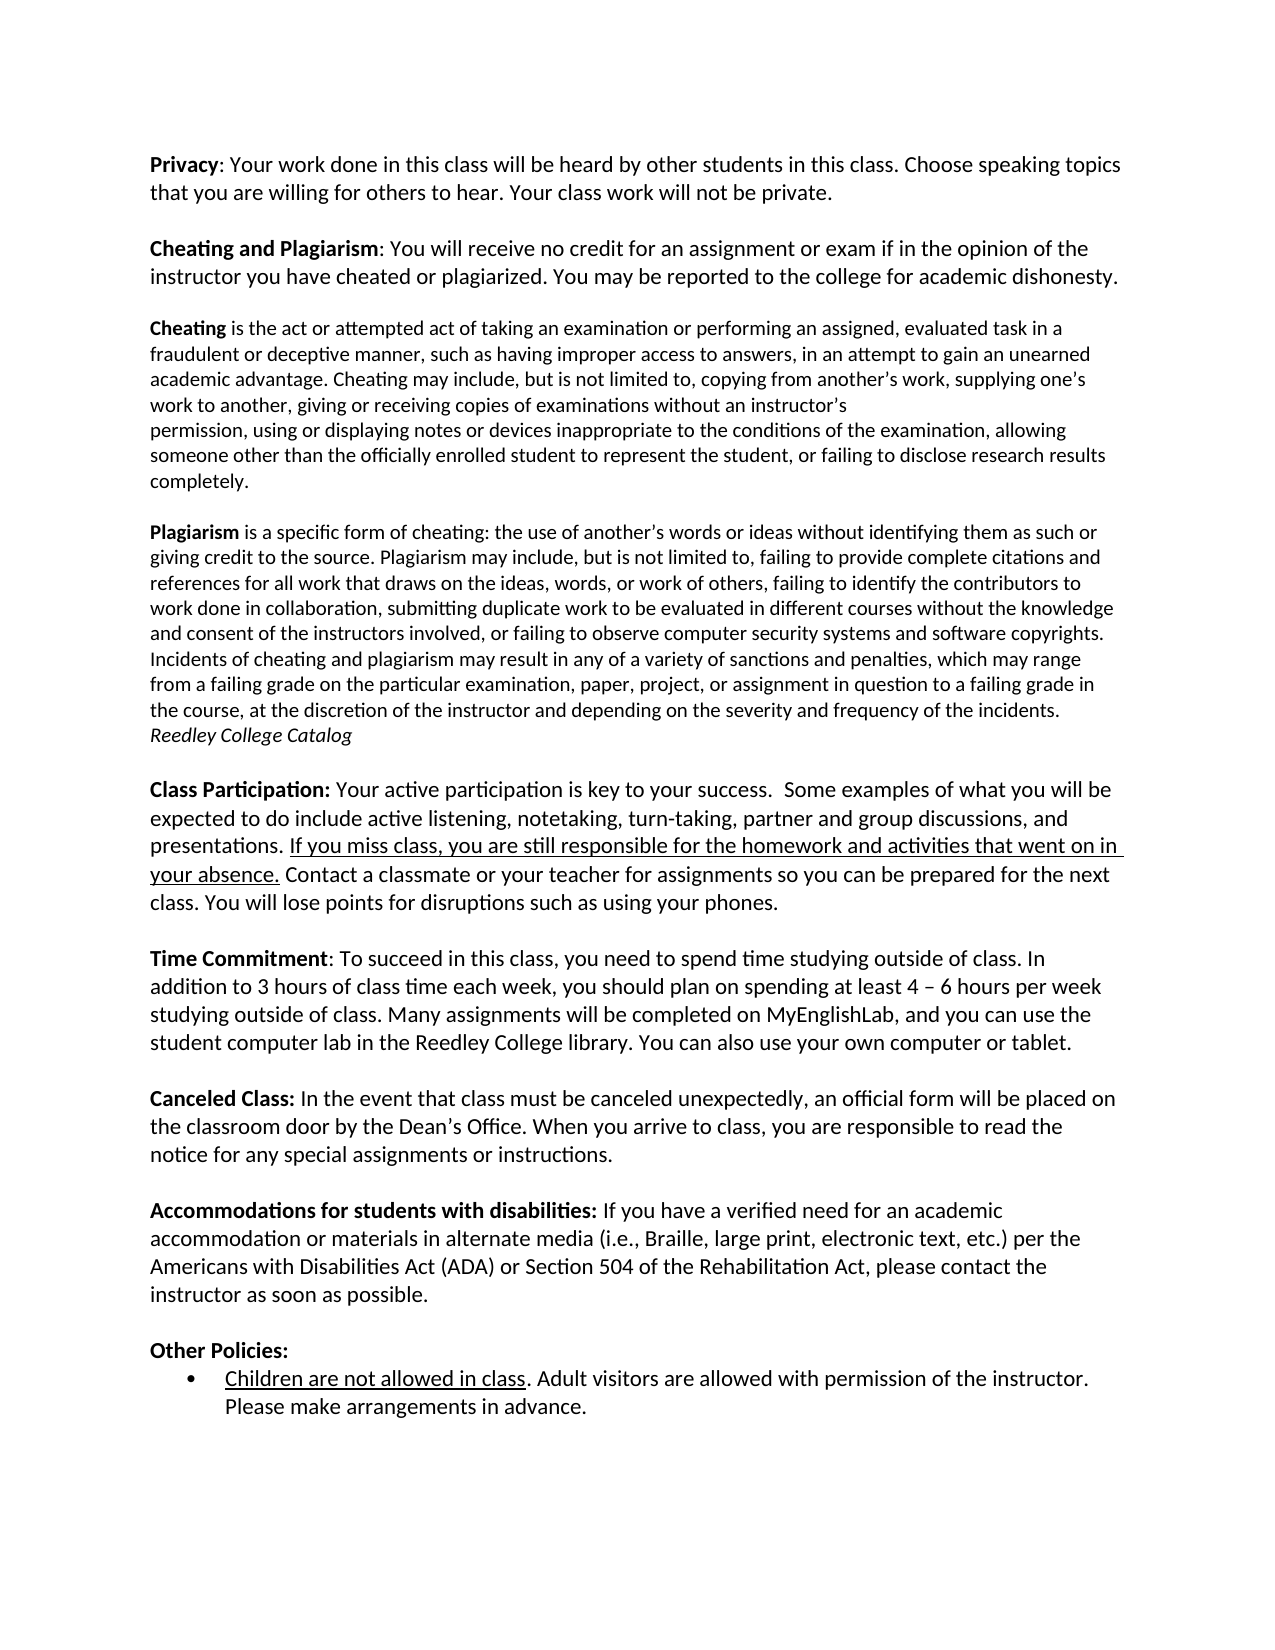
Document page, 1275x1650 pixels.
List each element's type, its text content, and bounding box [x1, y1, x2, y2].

text Canceled Class: In the event that class must be canceled unexpectedly, an official form will be placed on the classroom door by the Dean’s Office. When you arrive to class, you are responsible to read the notice for any special assignments or instructions. [150, 1084, 1125, 1168]
text permission, using or displaying notes or devices inappropriate to the conditions of the examination, allowing someone other than the officially enrolled student to represent the student, or failing to disclose research results completely. [150, 417, 1125, 493]
text Time Commitment: To succeed in this class, you need to spend time studying outside of class. In addition to 3 hours of class time each week, you should plan on spending at least 4 – 6 hours per week studying outside of class. Many assignments will be completed on MyEnglishLab, and you can use the student computer lab in the Reedley College library. You can also use your own computer or tablet. [150, 944, 1125, 1056]
text Other Policies: [150, 1336, 1125, 1364]
text Accommodations for students with disabilities: If you have a verified need for an academic accommodation or materials in alternate media (i.e., Braille, large print, electronic text, etc.) per the Americans with Disabilities Act (ADA) or Section 504 of the Rehabilitation Act, please contact the instructor as soon as possible. [150, 1196, 1125, 1308]
text Class Participation: Your active participation is key to your success. Some examples of what you will be expected to do include active listening, notetaking, turn-taking, partner and group discussions, and presentations. If you miss class, you are still responsible for the homework and activities that went on in your absence. Contact a classmate or your teacher for assignments so you can be prepared for the next class. You will lose points for disruptions such as using your phones. [150, 776, 1125, 916]
text Cheating and Plagiarism: You will receive no credit for an assignment or exam if in the opinion of the instructor you have cheated or plagiarized. You may be reported to the college for academic dishonesty. [150, 234, 1125, 290]
text Plagiarism is a specific form of cheating: the use of another’s words or ideas without identifying them as such or giving credit to the source. Plagiarism may include, but is not limited to, failing to provide complete citations and references for all work that draws on the ideas, words, or work of others, failing to identify the contributors to work done in collaboration, submitting duplicate work to be evaluated in different courses without the knowledge and consent of the instructors involved, or failing to observe computer security systems and software copyrights. Incidents of cheating and plagiarism may result in any of a variety of sanctions and penalties, which may range from a failing grade on the particular examination, paper, project, or assignment in question to a failing grade in the course, at the discretion of the instructor and depending on the severity and frequency of the incidents. [150, 519, 1125, 722]
text Cheating is the act or attempted act of taking an examination or performing an assigned, evaluated task in a fraudulent or deceptive manner, such as having improper access to answers, in an attempt to gain an unearned academic advantage. Cheating may include, but is not limited to, copying from another’s work, supplying one’s work to another, giving or receiving copies of examinations without an instructor’s [150, 316, 1125, 417]
list Children are not allowed in class. Adult visitors are allowed with permission of the instructor. Please make arrangements in advance. [187, 1364, 1125, 1420]
text Privacy: Your work done in this class will be heard by other students in this class. Choose speaking topics that you are willing for others to hear. Your class work will not be private. [150, 150, 1125, 206]
text Reedley College Catalog [150, 722, 1125, 748]
